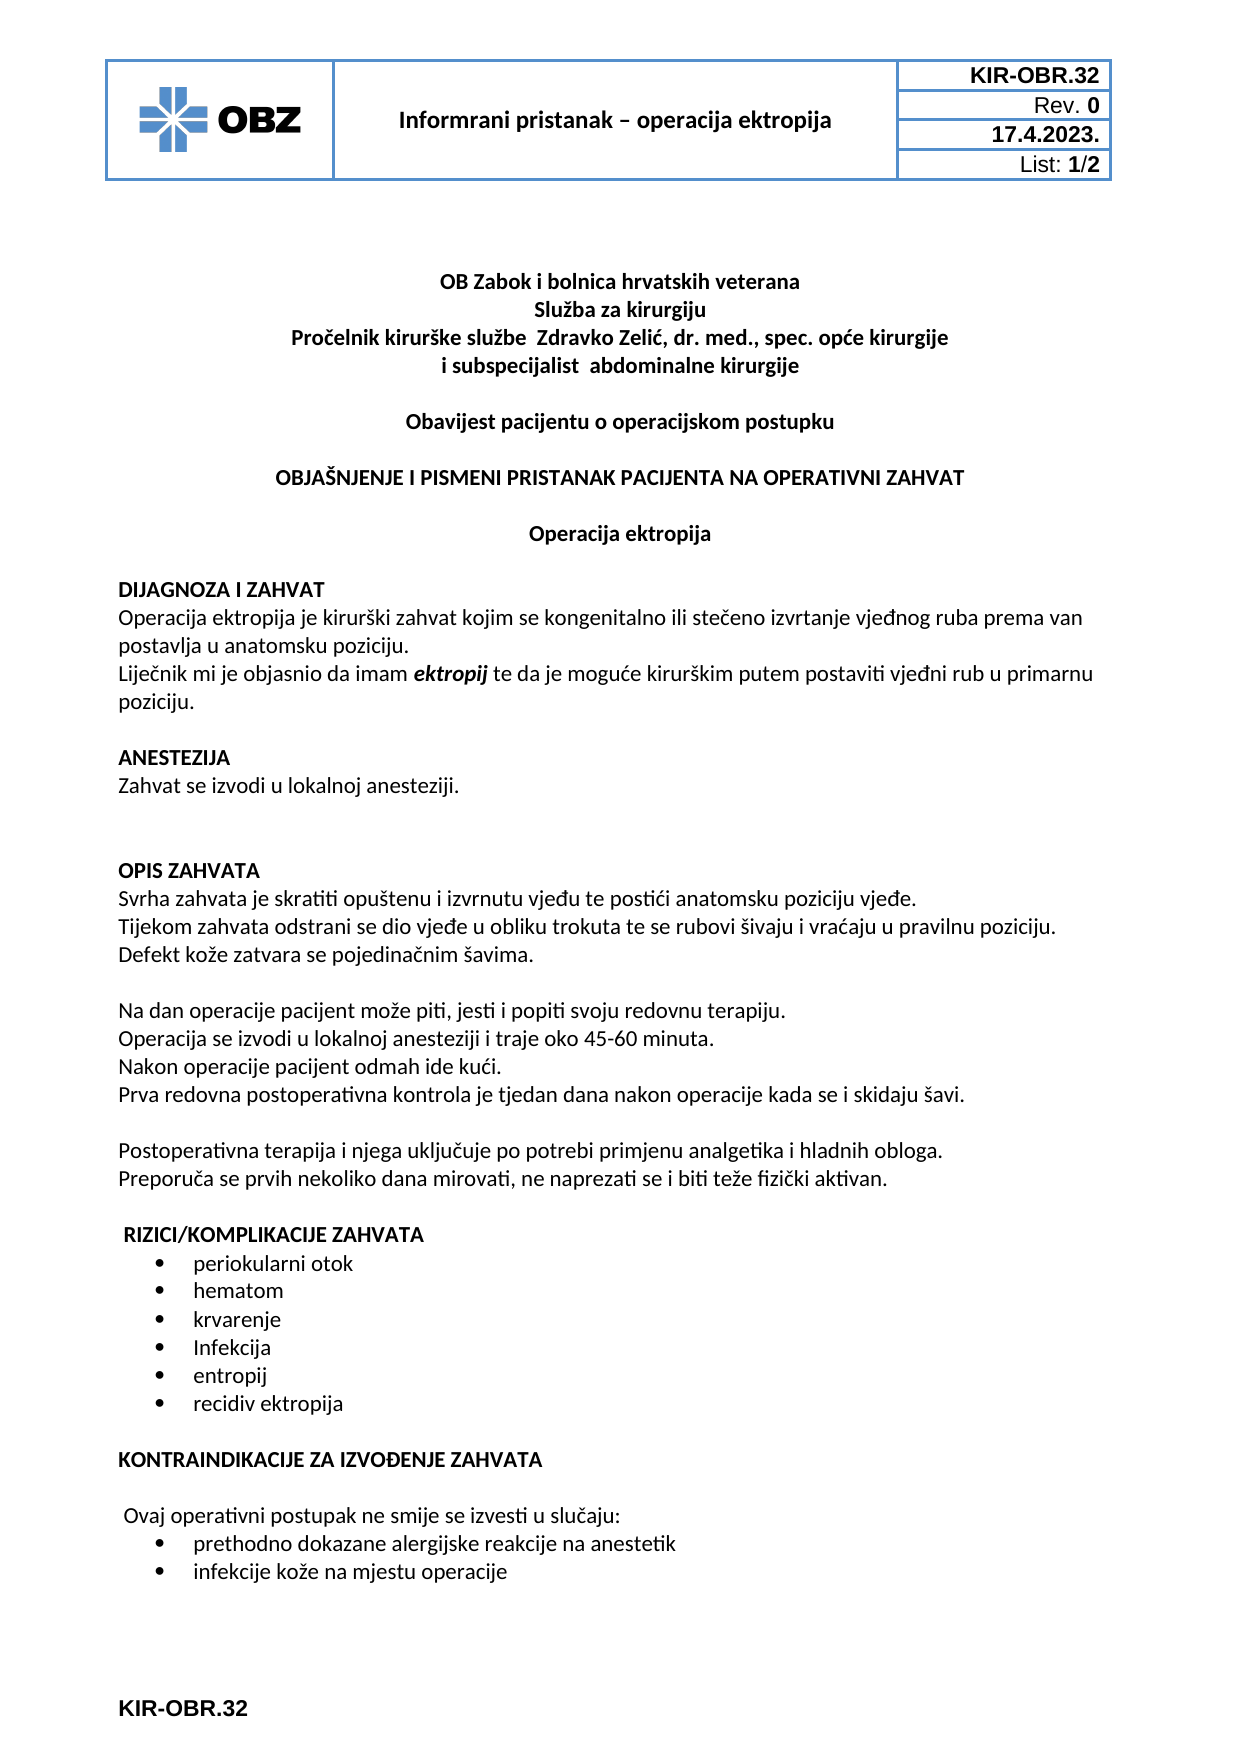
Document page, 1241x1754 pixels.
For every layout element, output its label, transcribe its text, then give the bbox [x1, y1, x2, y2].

text Tijekom zahvata odstrani se dio vjeđe u obliku trokuta te se rubovi šivaju i vraćaju u pravilnu poziciju. [118, 912, 1122, 940]
list prethodno dokazane alergijske reakcije na anestetik [156, 1529, 1122, 1557]
text OBJAŠNJENJE I PISMENI PRISTANAK PACIJENTA NA OPERATIVNI ZAHVAT [118, 463, 1122, 491]
text DIJAGNOZA I ZAHVAT [118, 575, 1122, 603]
list recidiv ektropija [156, 1389, 1122, 1417]
list infekcije kože na mjestu operacije [156, 1557, 1122, 1585]
text KONTRAINDIKACIJE ZA IZVOĐENJE ZAHVATA [118, 1445, 1122, 1473]
text Operacija ektropija je kirurški zahvat kojim se kongenitalno ili stečeno izvrtanje vjeđnog ruba prema van postavlja u anatomsku poziciju. [118, 603, 1122, 659]
text Na dan operacije pacijent može piti, jesti i popiti svoju redovnu terapiju. [118, 996, 1122, 1024]
text Ovaj operativni postupak ne smije se izvesti u slučaju: [118, 1501, 1122, 1529]
text RIZICI/KOMPLIKACIJE ZAHVATA [118, 1221, 1122, 1249]
text Operacija ektropija [118, 519, 1122, 547]
text OPIS ZAHVATA [118, 856, 1122, 884]
list hematom [156, 1277, 1122, 1305]
text OB Zabok i bolnica hrvatskih veterana [118, 267, 1122, 295]
text Prva redovna postoperativna kontrola je tjedan dana nakon operacije kada se i skidaju šavi. [118, 1081, 1122, 1108]
list Zahvat se izvodi u lokalnoj anesteziji. [118, 771, 1122, 799]
text Defekt kože zatvara se pojedinačnim šavima. [118, 940, 1122, 968]
text Svrha zahvata je skratiti opuštenu i izvrnutu vjeđu te postići anatomsku poziciju vjeđe. [118, 884, 1122, 912]
text Nakon operacije pacijent odmah ide kući. [118, 1052, 1122, 1081]
text Operacija se izvodi u lokalnoj anesteziji i traje oko 45-60 minuta. [118, 1024, 1122, 1052]
picture [139, 87, 301, 152]
text Preporuča se prvih nekoliko dana mirovati, ne naprezati se i biti teže fizički aktivan. [118, 1164, 1122, 1193]
list entropij [156, 1361, 1122, 1389]
text Pročelnik kirurške službe Zdravko Zelić, dr. med., spec. opće kirurgije [118, 323, 1122, 351]
list periokularni otok [156, 1249, 1122, 1277]
text i subspecijalist abdominalne kirurgije [118, 351, 1122, 379]
text Liječnik mi je objasnio da imam ektropij te da je moguće kirurškim putem postaviti vjeđni rub u primarnu poziciju. [118, 659, 1122, 715]
list krvarenje [156, 1305, 1122, 1333]
text Obavijest pacijentu o operacijskom postupku [118, 407, 1122, 435]
list Infekcija [156, 1333, 1122, 1361]
text Služba za kirurgiju [118, 295, 1122, 323]
text ANESTEZIJA [118, 743, 1122, 771]
text Postoperativna terapija i njega uključuje po potrebi primjenu analgetika i hladnih obloga. [118, 1137, 1122, 1164]
